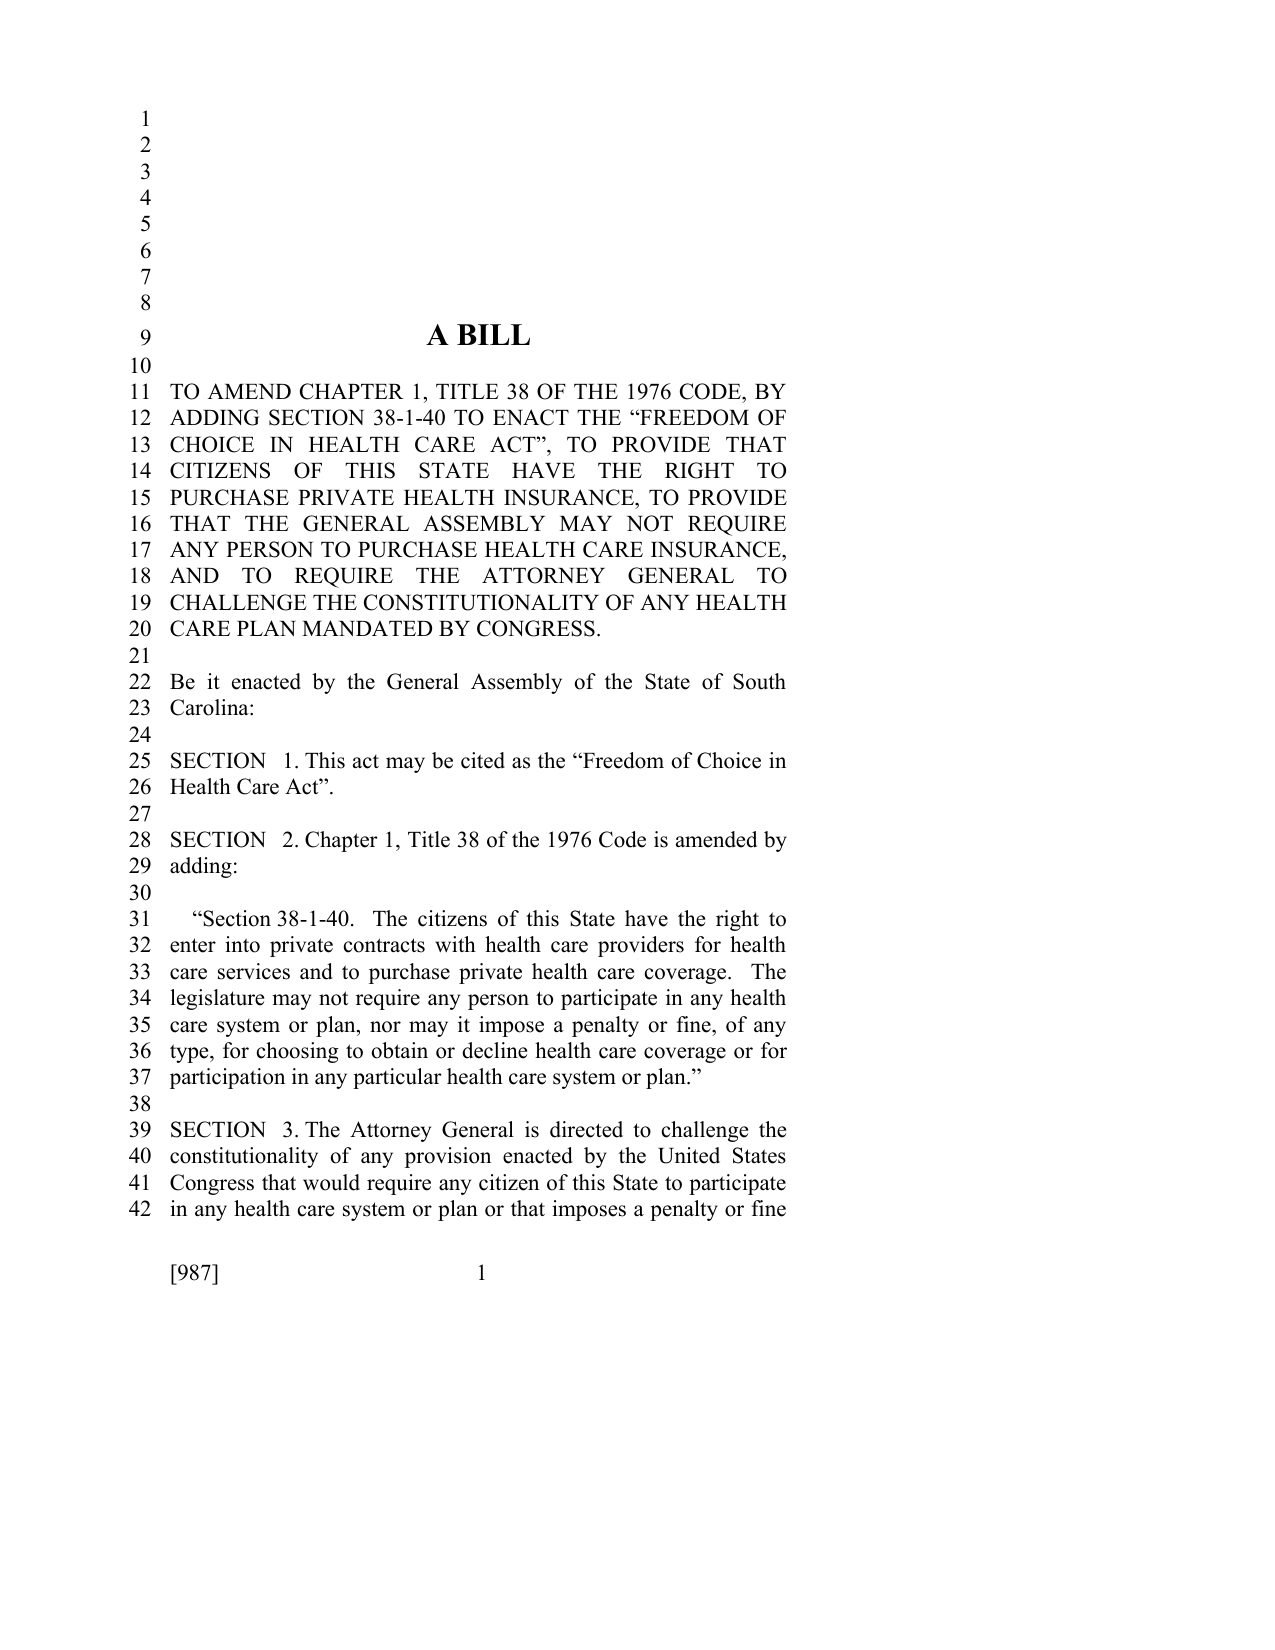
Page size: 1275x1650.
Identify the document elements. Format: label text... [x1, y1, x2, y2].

text Be it enacted by the General Assembly of the State of South Carolina: [169, 668, 787, 721]
text SECTION 2. Chapter 1, Title 38 of the 1976 Code is amended by adding: [169, 826, 787, 879]
text TO AMEND CHAPTER 1, TITLE 38 OF THE 1976 CODE, BY ADDING SECTION 38-1-40 TO ENACT THE “FREEDOM OF CHOICE IN HEALTH CARE ACT”, TO PROVIDE THAT CITIZENS OF THIS STATE HAVE THE RIGHT TO PURCHASE PRIVATE HEALTH INSURANCE, TO PROVIDE THAT THE GENERAL ASSEMBLY MAY NOT REQUIRE ANY PERSON TO PURCHASE HEALTH CARE INSURANCE, AND TO REQUIRE THE ATTORNEY GENERAL TO CHALLENGE THE CONSTITUTIONALITY OF ANY HEALTH CARE PLAN MANDATED BY CONGRESS. [169, 378, 787, 642]
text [169, 1116, 787, 1221]
text “Section 38-1-40. The citizens of this State have the right to enter into private contracts with health care providers for health care services and to purchase private health care coverage. The legislature may not require any person to participate in any health care system or plan, nor may it impose a penalty or fine, of any type, for choosing to obtain or decline health care coverage or for participation in any particular health care system or plan.” [169, 905, 787, 1090]
text A BILL [169, 316, 787, 352]
text SECTION 1. This act may be cited as the “Freedom of Choice in Health Care Act”. [169, 747, 787, 800]
